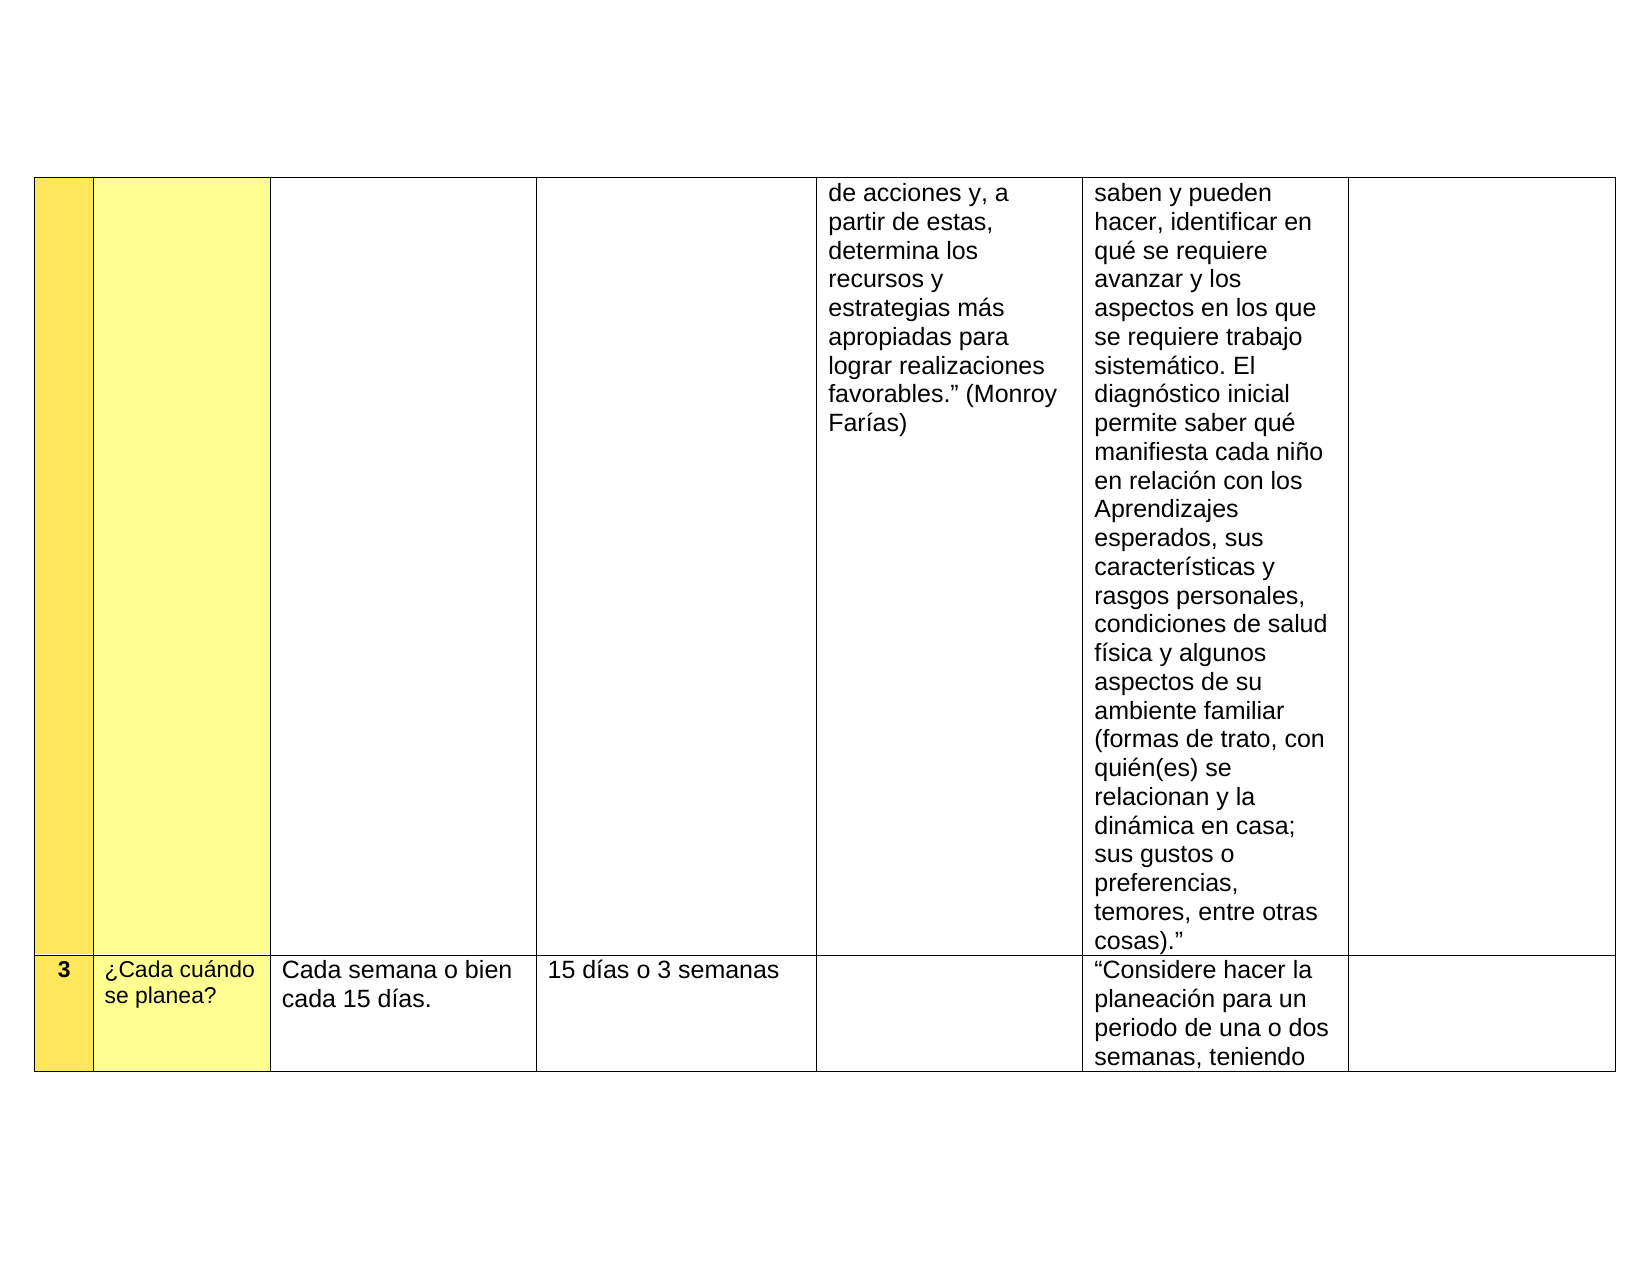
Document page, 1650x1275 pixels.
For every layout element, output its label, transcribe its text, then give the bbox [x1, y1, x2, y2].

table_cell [271, 956, 536, 1071]
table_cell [94, 956, 270, 1071]
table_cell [817, 178, 1082, 954]
table_cell [1349, 956, 1615, 1071]
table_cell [271, 178, 536, 954]
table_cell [1349, 178, 1615, 954]
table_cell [1083, 956, 1348, 1071]
table_cell 15 días o 3 semanas [537, 956, 816, 1071]
table_cell [817, 956, 1082, 1071]
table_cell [94, 178, 270, 954]
table_cell 3 [35, 956, 93, 1071]
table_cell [537, 178, 816, 954]
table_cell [1083, 178, 1348, 954]
table_cell 2 [35, 178, 93, 954]
